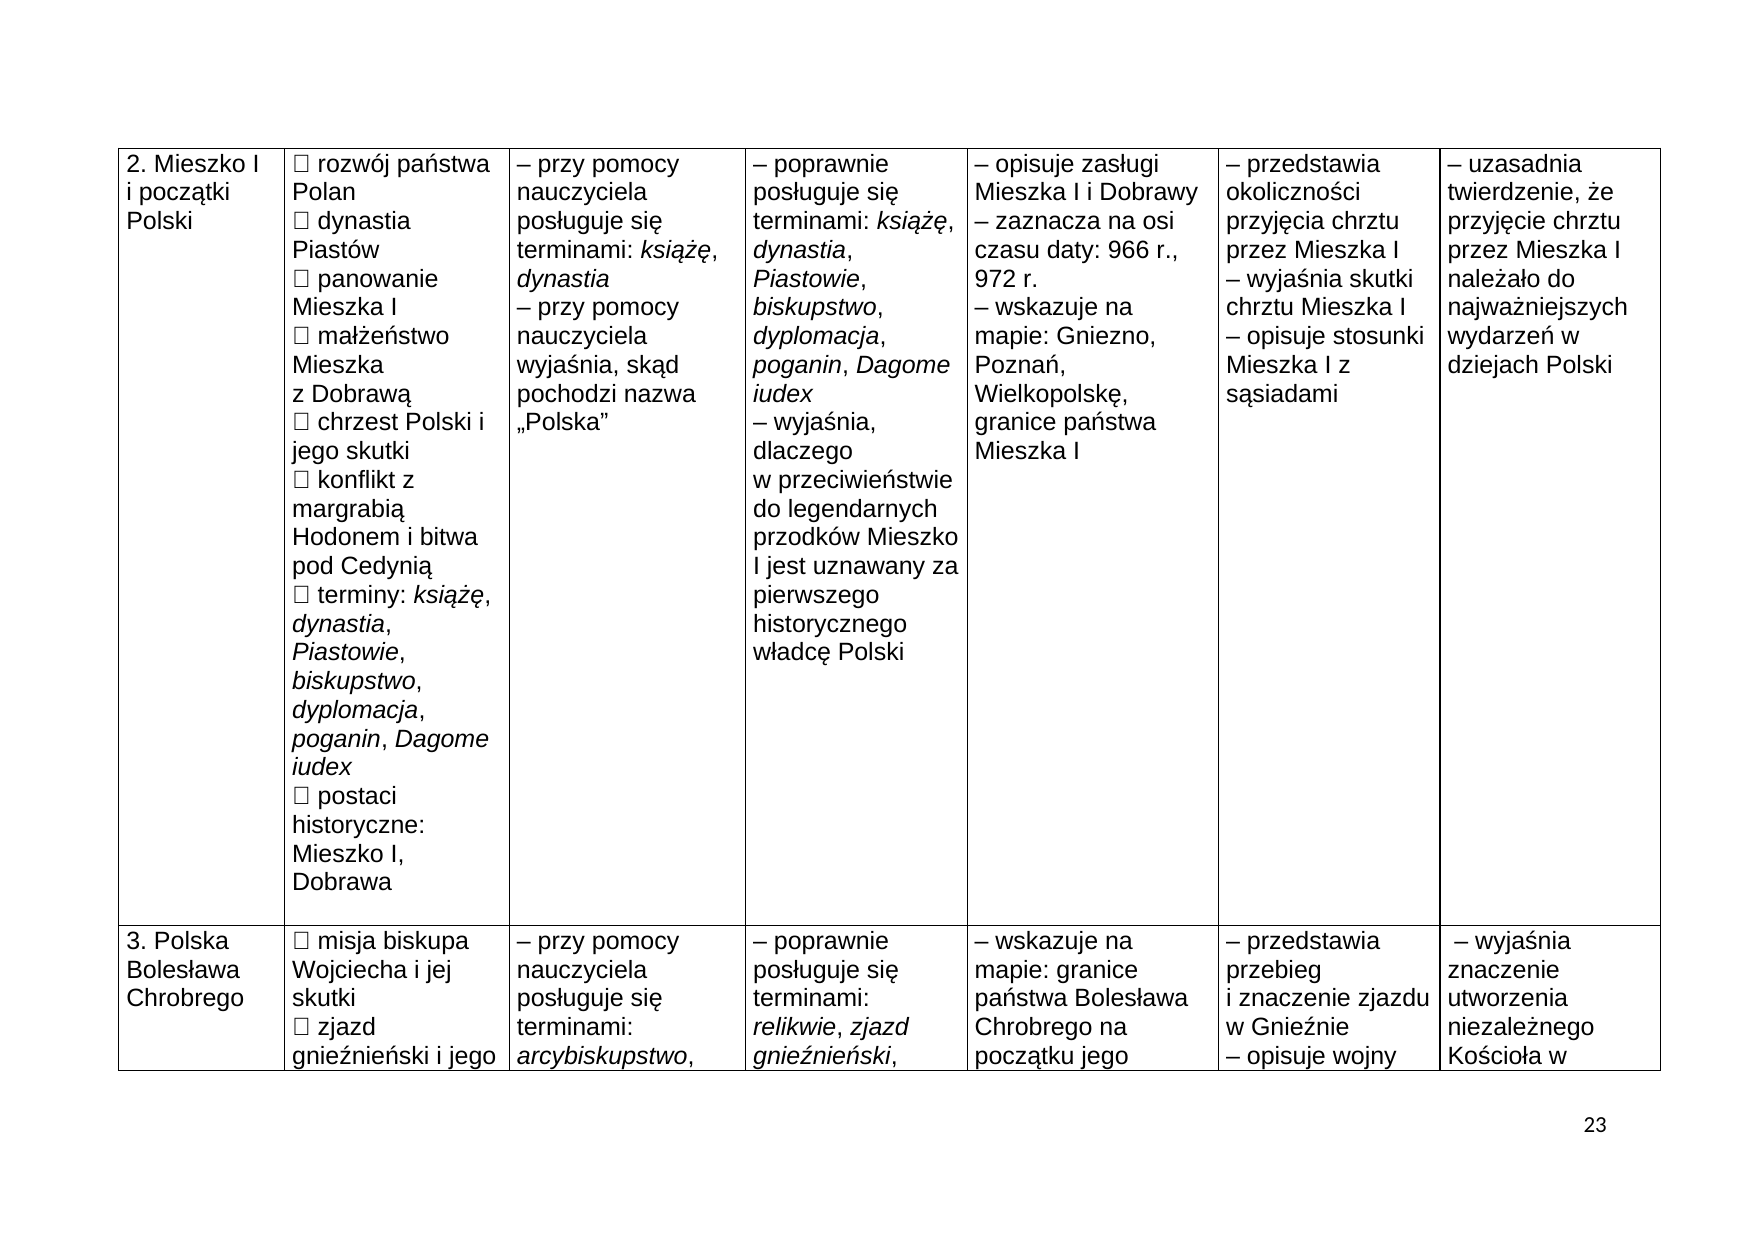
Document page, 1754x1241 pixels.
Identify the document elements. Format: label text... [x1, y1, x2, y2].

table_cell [119, 926, 284, 1070]
table_cell 2. Mieszko I i początki Polski [119, 149, 284, 925]
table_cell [746, 926, 967, 1070]
table_cell – przy pomocy nauczyciela posługuje się terminami: książę, dynastia – przy pomocy nauczyciela wyjaśnia, skąd pochodzi nazwa „Polska” [510, 149, 745, 925]
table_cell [1441, 926, 1660, 1070]
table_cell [1219, 926, 1439, 1070]
table_cell – przedstawia okoliczności przyjęcia chrztu przez Mieszka I – wyjaśnia skutki chrztu Mieszka I – opisuje stosunki Mieszka I z sąsiadami [1219, 149, 1439, 925]
table_cell – opisuje zasługi Mieszka I i Dobrawy – zaznacza na osi czasu daty: 966 r., 972 r. – wskazuje na mapie: Gniezno, Poznań, Wielkopolskę, granice państwa Mieszka I [968, 149, 1218, 925]
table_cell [510, 926, 745, 1070]
table_cell – uzasadnia twierdzenie, że przyjęcie chrztu przez Mieszka I należało do najważniejszych wydarzeń w dziejach Polski [1441, 149, 1660, 925]
table_cell  rozwój państwa Polan  dynastia Piastów  panowanie Mieszka I  małżeństwo Mieszka z Dobrawą  chrzest Polski i jego skutki  konflikt z margrabią Hodonem i bitwa pod Cedynią  terminy: książę, dynastia, Piastowie, biskupstwo, dyplomacja, poganin, Dagome iudex  postaci historyczne: Mieszko I, Dobrawa [285, 149, 509, 925]
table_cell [285, 926, 509, 1070]
table_cell – poprawnie posługuje się terminami: książę, dynastia, Piastowie, biskupstwo, dyplomacja, poganin, Dagome iudex – wyjaśnia, dlaczego w przeciwieństwie do legendarnych przodków Mieszko I jest uznawany za pierwszego historycznego władcę Polski [746, 149, 967, 925]
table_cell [968, 926, 1218, 1070]
